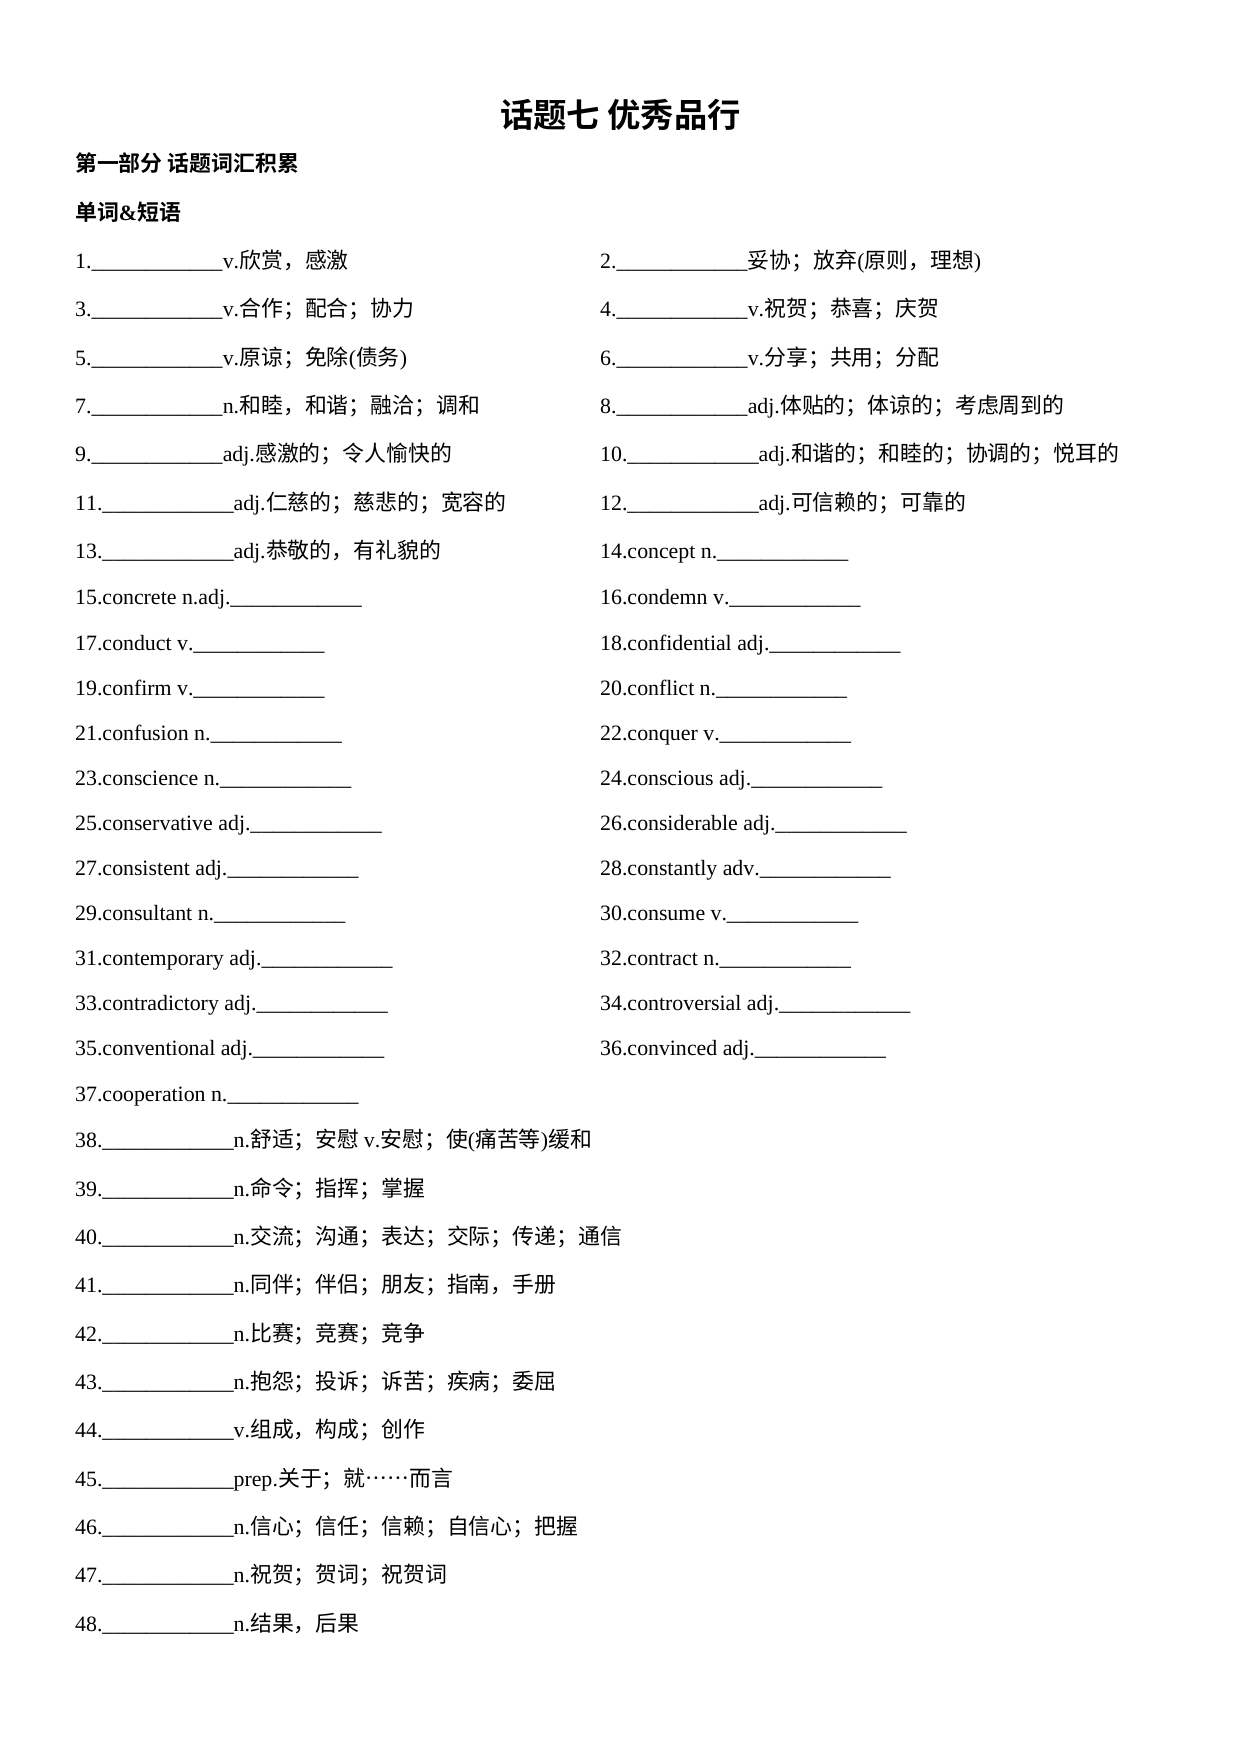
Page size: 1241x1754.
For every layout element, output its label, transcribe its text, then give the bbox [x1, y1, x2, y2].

text 19.confirm v.____________ 20.conflict n.____________ [75, 671, 1165, 703]
text 42.____________n.比赛；竞赛；竞争 [75, 1315, 1165, 1348]
text 5.____________v.原谅；免除(债务) 6.____________v.分享；共用；分配 [75, 339, 1165, 372]
text 43.____________n.抱怨；投诉；诉苦；疾病；委屈 [75, 1364, 1165, 1396]
text 35.conventional adj.____________ 36.convinced adj.____________ [75, 1032, 1165, 1064]
text 7.____________n.和睦，和谐；融洽；调和 8.____________adj.体贴的；体谅的；考虑周到的 [75, 387, 1165, 420]
text 3.____________v.合作；配合；协力 4.____________v.祝贺；恭喜；庆贺 [75, 291, 1165, 323]
text 48.____________n.结果，后果 [75, 1605, 1165, 1638]
text 29.consultant n.____________ 30.consume v.____________ [75, 896, 1165, 929]
text 11.____________adj.仁慈的；慈悲的；宽容的 12.____________adj.可信赖的；可靠的 [75, 484, 1165, 517]
text 23.conscience n.____________ 24.conscious adj.____________ [75, 761, 1165, 794]
text 47.____________n.祝贺；贺词；祝贺词 [75, 1557, 1165, 1589]
text 45.____________prep.关于；就……而言 [75, 1460, 1165, 1493]
text 39.____________n.命令；指挥；掌握 [75, 1170, 1165, 1203]
text 单词&短语 [75, 194, 1165, 227]
text 38.____________n.舒适；安慰v.安慰；使(痛苦等)缓和 [75, 1122, 1165, 1154]
text 话题七 优秀品行 [75, 81, 1165, 146]
text 21.confusion n.____________ 22.conquer v.____________ [75, 716, 1165, 748]
text 17.conduct v.____________ 18.confidential adj.____________ [75, 626, 1165, 658]
text 46.____________n.信心；信任；信赖；自信心；把握 [75, 1509, 1165, 1541]
text 41.____________n.同伴；伴侣；朋友；指南，手册 [75, 1267, 1165, 1299]
text 13.____________adj.恭敬的，有礼貌的 14.concept n.____________ [75, 532, 1165, 565]
text 40.____________n.交流；沟通；表达；交际；传递；通信 [75, 1219, 1165, 1251]
text 1.____________v.欣赏，感激 2.____________妥协；放弃(原则，理想) [75, 242, 1165, 275]
text 33.contradictory adj.____________ 34.controversial adj.____________ [75, 987, 1165, 1019]
text 9.____________adj.感激的；令人愉快的 10.____________adj.和谐的；和睦的；协调的；悦耳的 [75, 436, 1165, 468]
text 31.contemporary adj.____________ 32.contract n.____________ [75, 942, 1165, 974]
text 44.____________v.组成，构成；创作 [75, 1412, 1165, 1444]
text 第一部分 话题词汇积累 [75, 146, 1165, 178]
text 27.consistent adj.____________ 28.constantly adv.____________ [75, 851, 1165, 884]
text 37.cooperation n.____________ [75, 1077, 1165, 1109]
text 15.concrete n.adj.____________ 16.condemn v.____________ [75, 581, 1165, 613]
text 25.conservative adj.____________ 26.considerable adj.____________ [75, 806, 1165, 839]
